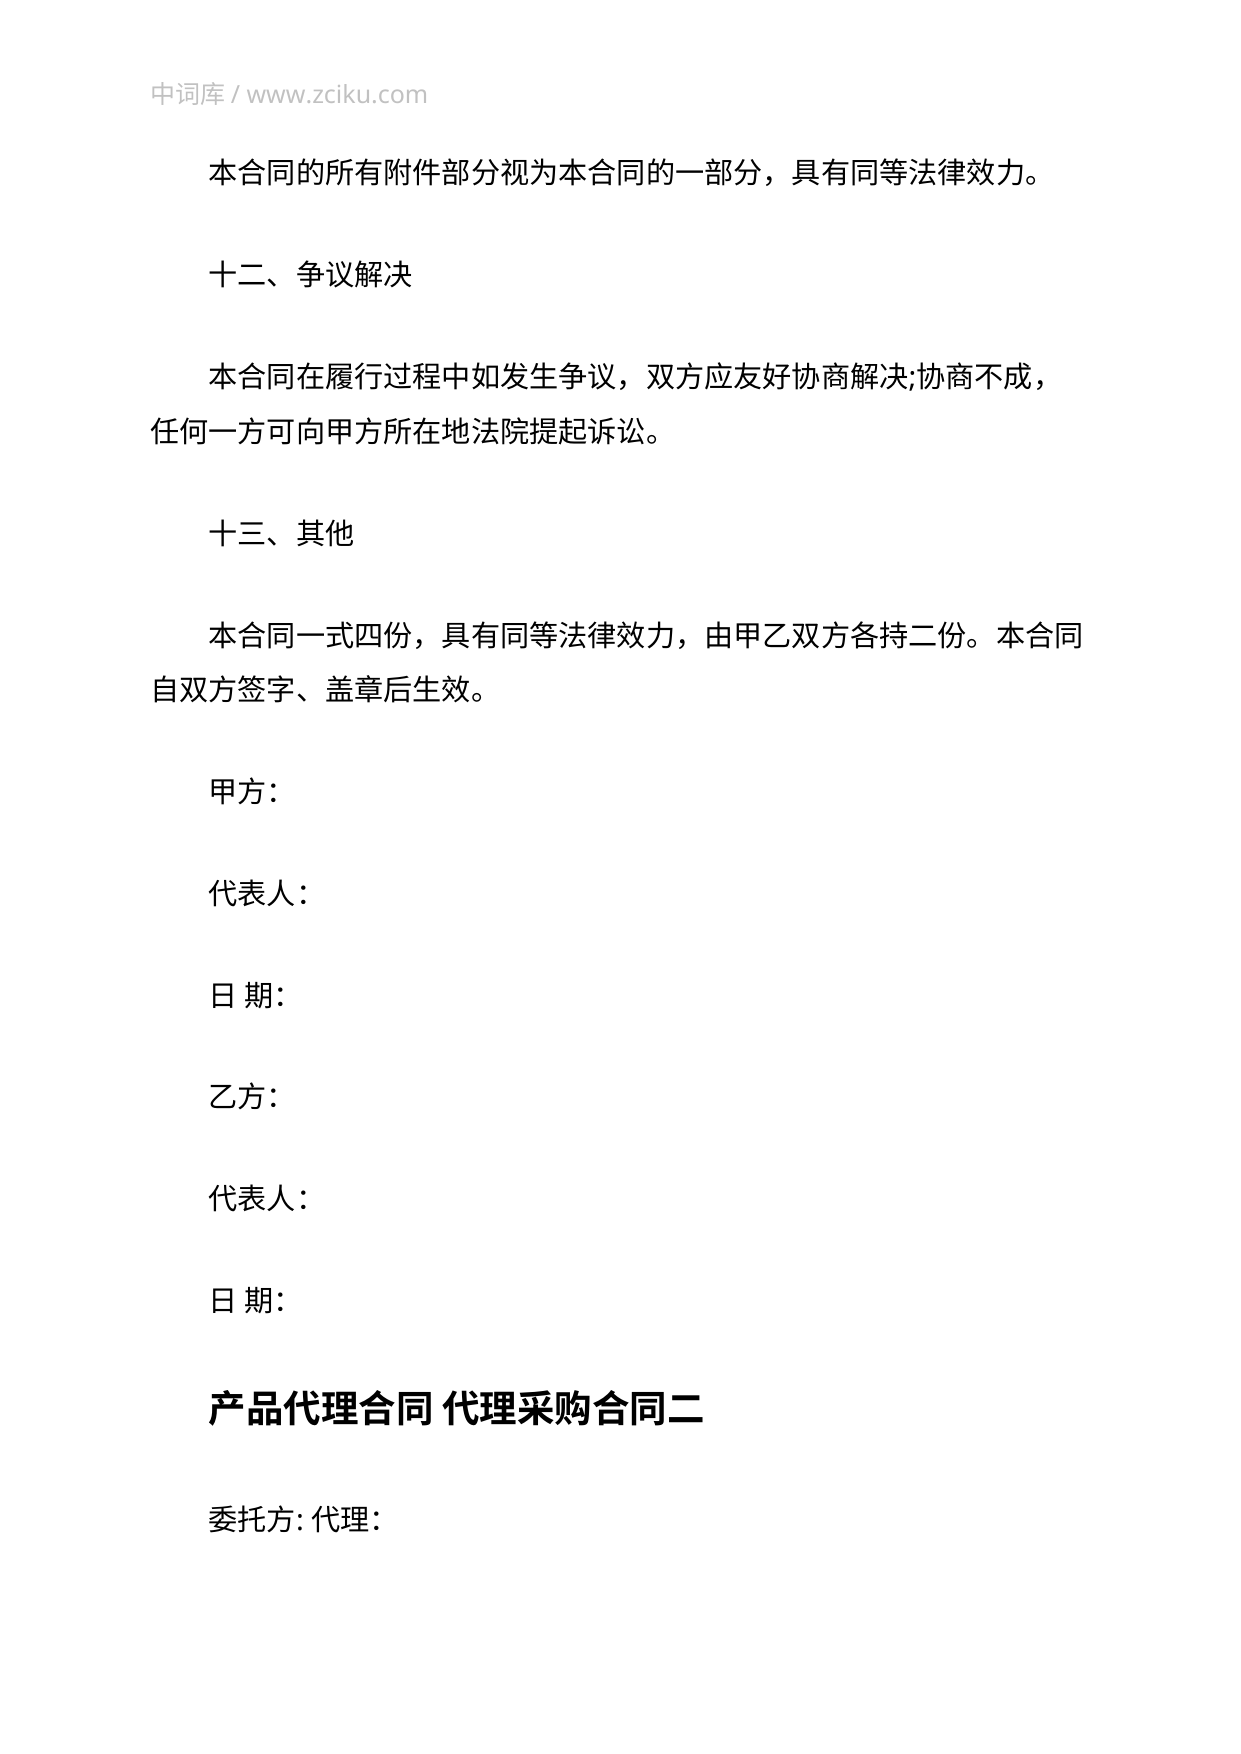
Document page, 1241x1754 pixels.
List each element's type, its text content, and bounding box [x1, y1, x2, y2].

text 日 期： [150, 1278, 1090, 1320]
text 代表人： [150, 1176, 1090, 1218]
text 日 期： [150, 972, 1090, 1014]
text 代表人： [150, 871, 1090, 913]
text 产品代理合同 代理采购合同二 [150, 1379, 1090, 1434]
text 本合同一式四份，具有同等法律效力，由甲乙双方各持二份。本合同自双方签字、盖章后生效。 [150, 612, 1090, 709]
text 十三、其他 [150, 510, 1090, 553]
text 甲方： [150, 769, 1090, 811]
text 十二、争议解决 [150, 252, 1090, 294]
text 委托方: 代理： [150, 1497, 1090, 1539]
text 本合同的所有附件部分视为本合同的一部分，具有同等法律效力。 [150, 150, 1090, 192]
text 本合同在履行过程中如发生争议，双方应友好协商解决;协商不成，任何一方可向甲方所在地法院提起诉讼。 [150, 353, 1090, 451]
text 乙方： [150, 1074, 1090, 1116]
